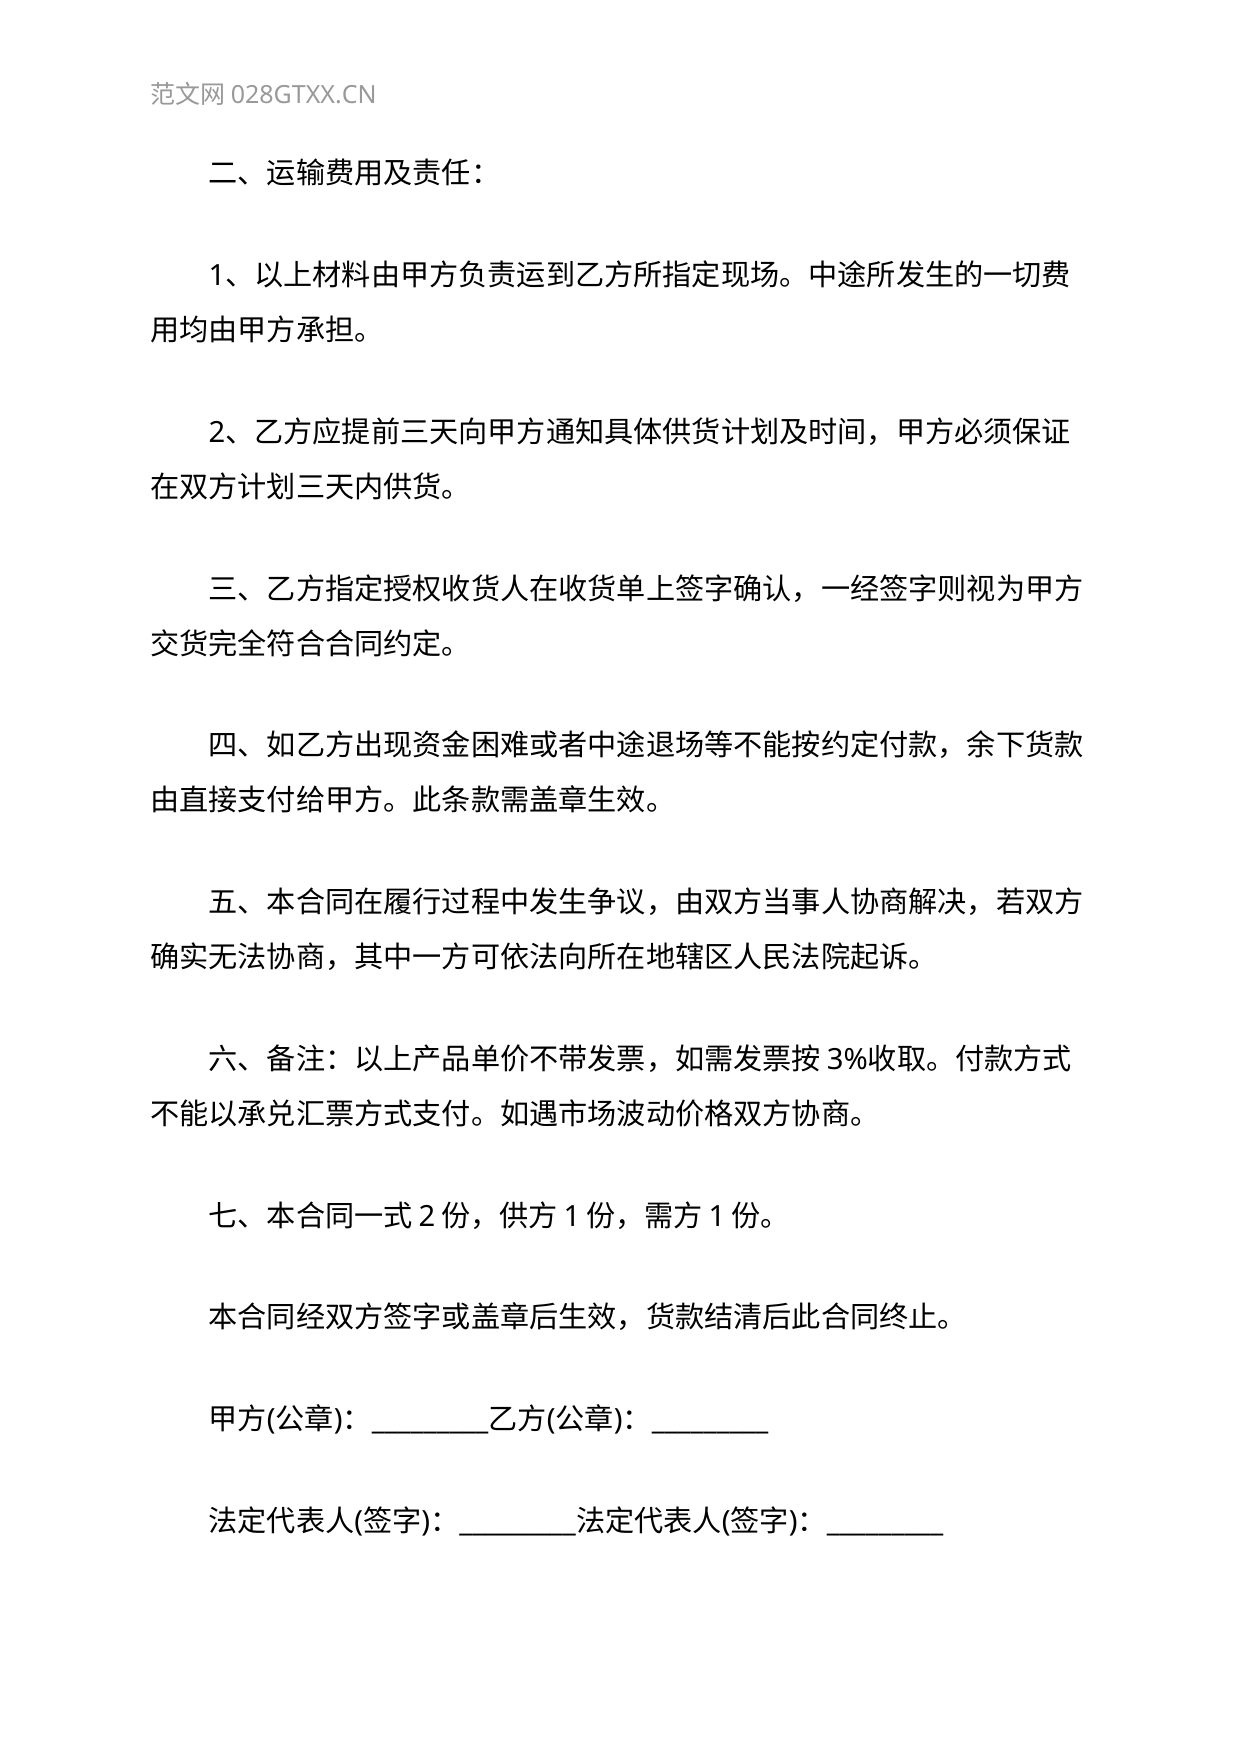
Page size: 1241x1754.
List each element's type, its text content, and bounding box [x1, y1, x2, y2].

text 六、备注：以上产品单价不带发票，如需发票按3%收取。付款方式不能以承兑汇票方式支付。如遇市场波动价格双方协商。 [150, 1035, 1090, 1133]
text 法定代表人(签字)：_________法定代表人(签字)：_________ [150, 1498, 1090, 1540]
text 四、如乙方出现资金困难或者中途退场等不能按约定付款，余下货款由直接支付给甲方。此条款需盖章生效。 [150, 722, 1090, 819]
text 本合同经双方签字或盖章后生效，货款结清后此合同终止。 [150, 1294, 1090, 1336]
text 五、本合同在履行过程中发生争议，由双方当事人协商解决，若双方确实无法协商，其中一方可依法向所在地辖区人民法院起诉。 [150, 879, 1090, 976]
text 2、乙方应提前三天向甲方通知具体供货计划及时间，甲方必须保证在双方计划三天内供货。 [150, 408, 1090, 506]
text 七、本合同一式2份，供方1份，需方1份。 [150, 1192, 1090, 1234]
text 1、以上材料由甲方负责运到乙方所指定现场。中途所发生的一切费用均由甲方承担。 [150, 252, 1090, 349]
text 二、运输费用及责任： [150, 150, 1090, 192]
text 三、乙方指定授权收货人在收货单上签字确认，一经签字则视为甲方交货完全符合合同约定。 [150, 565, 1090, 662]
text 甲方(公章)：_________乙方(公章)：_________ [150, 1396, 1090, 1438]
